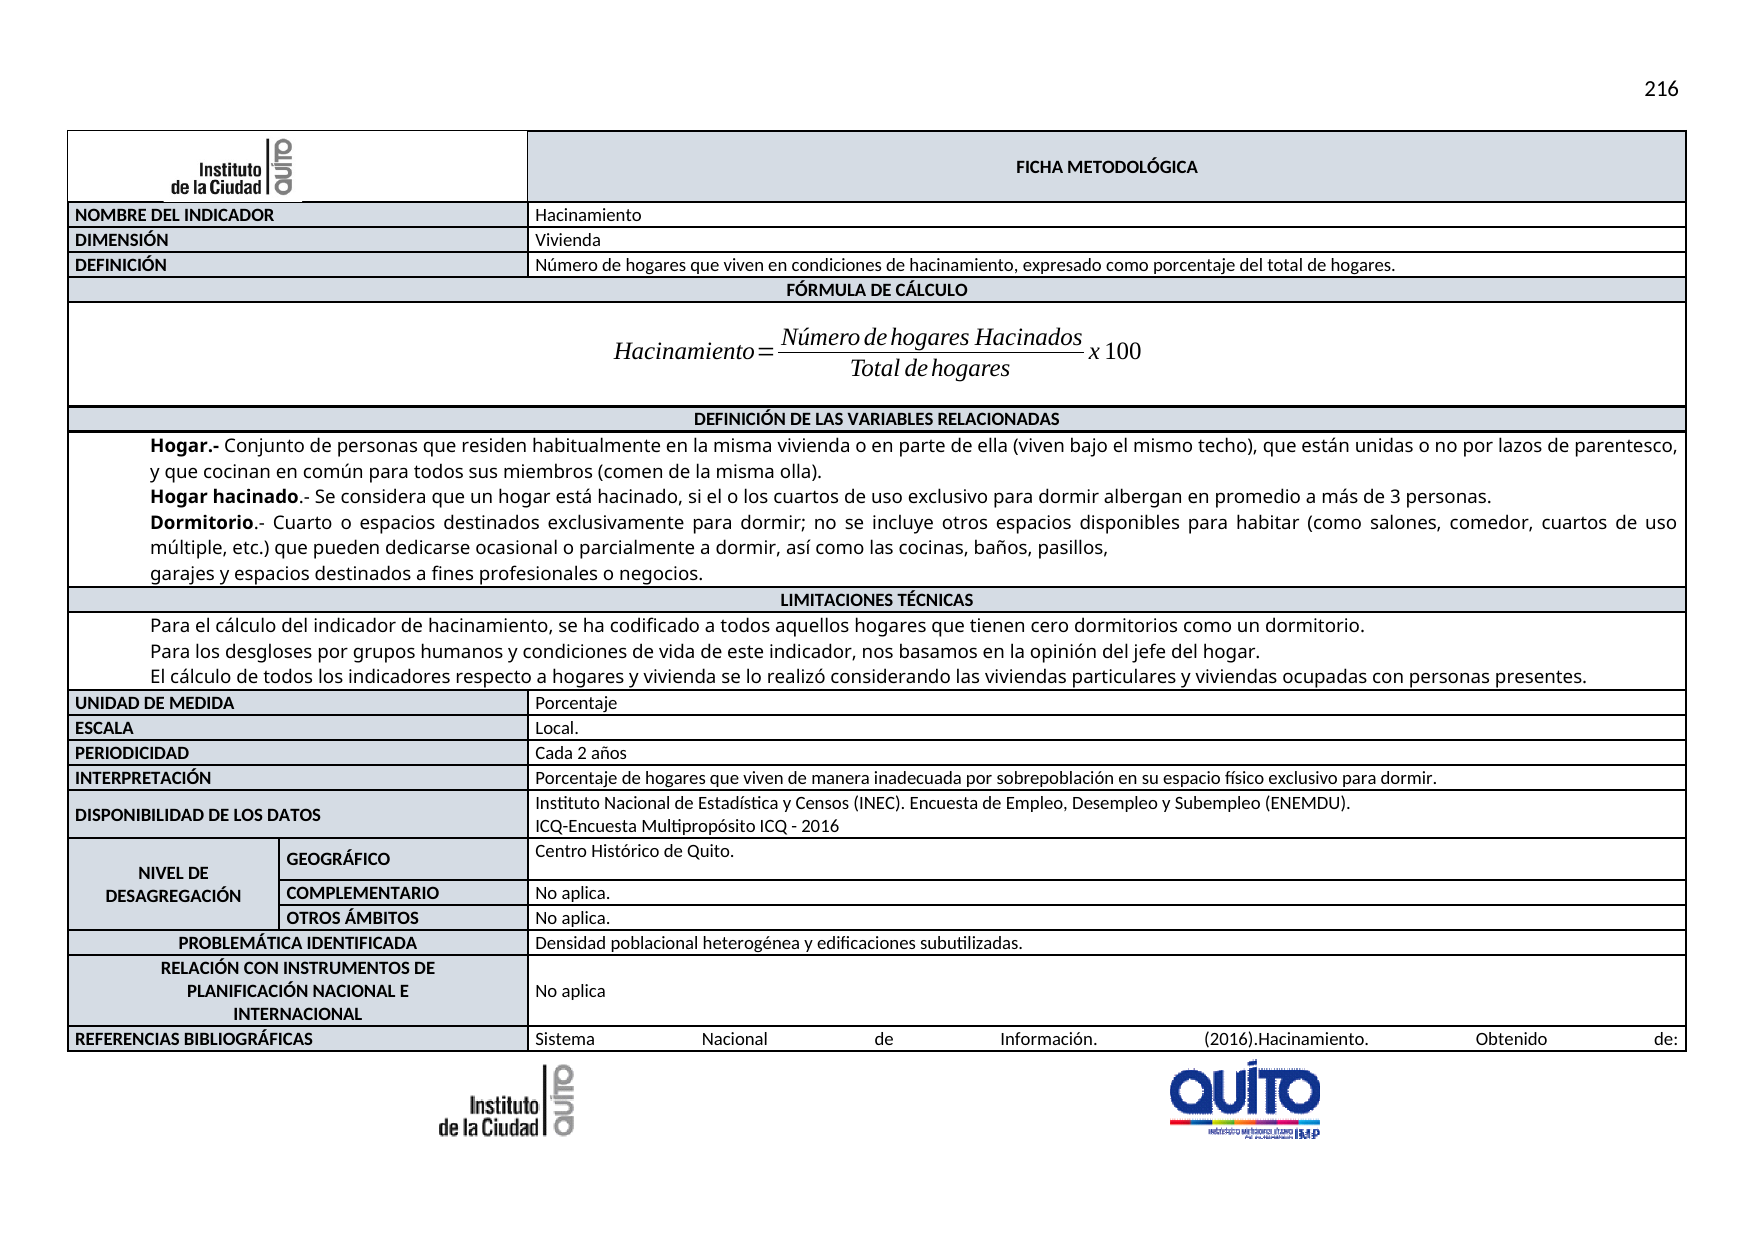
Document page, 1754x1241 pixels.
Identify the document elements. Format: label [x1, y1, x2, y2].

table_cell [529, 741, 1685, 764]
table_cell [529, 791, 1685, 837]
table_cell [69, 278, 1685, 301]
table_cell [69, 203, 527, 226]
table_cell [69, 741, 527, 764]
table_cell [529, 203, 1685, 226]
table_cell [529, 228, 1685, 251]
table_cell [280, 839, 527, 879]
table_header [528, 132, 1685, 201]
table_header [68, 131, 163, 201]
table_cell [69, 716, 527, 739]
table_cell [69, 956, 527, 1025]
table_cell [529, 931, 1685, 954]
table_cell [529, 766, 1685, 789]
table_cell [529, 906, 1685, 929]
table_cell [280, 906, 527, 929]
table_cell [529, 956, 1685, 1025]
picture [434, 1059, 577, 1139]
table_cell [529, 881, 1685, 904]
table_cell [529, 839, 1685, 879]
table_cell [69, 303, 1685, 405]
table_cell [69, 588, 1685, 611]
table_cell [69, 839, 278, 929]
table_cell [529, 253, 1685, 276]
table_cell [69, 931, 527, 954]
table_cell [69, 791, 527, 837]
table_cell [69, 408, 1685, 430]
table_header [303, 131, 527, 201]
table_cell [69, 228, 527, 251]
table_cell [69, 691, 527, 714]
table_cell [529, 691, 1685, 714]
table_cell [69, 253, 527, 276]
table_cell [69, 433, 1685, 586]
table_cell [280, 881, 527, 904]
picture [163, 131, 303, 202]
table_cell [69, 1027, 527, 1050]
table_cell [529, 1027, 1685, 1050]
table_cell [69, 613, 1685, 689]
picture [1170, 1059, 1320, 1139]
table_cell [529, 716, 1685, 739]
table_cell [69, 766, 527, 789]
